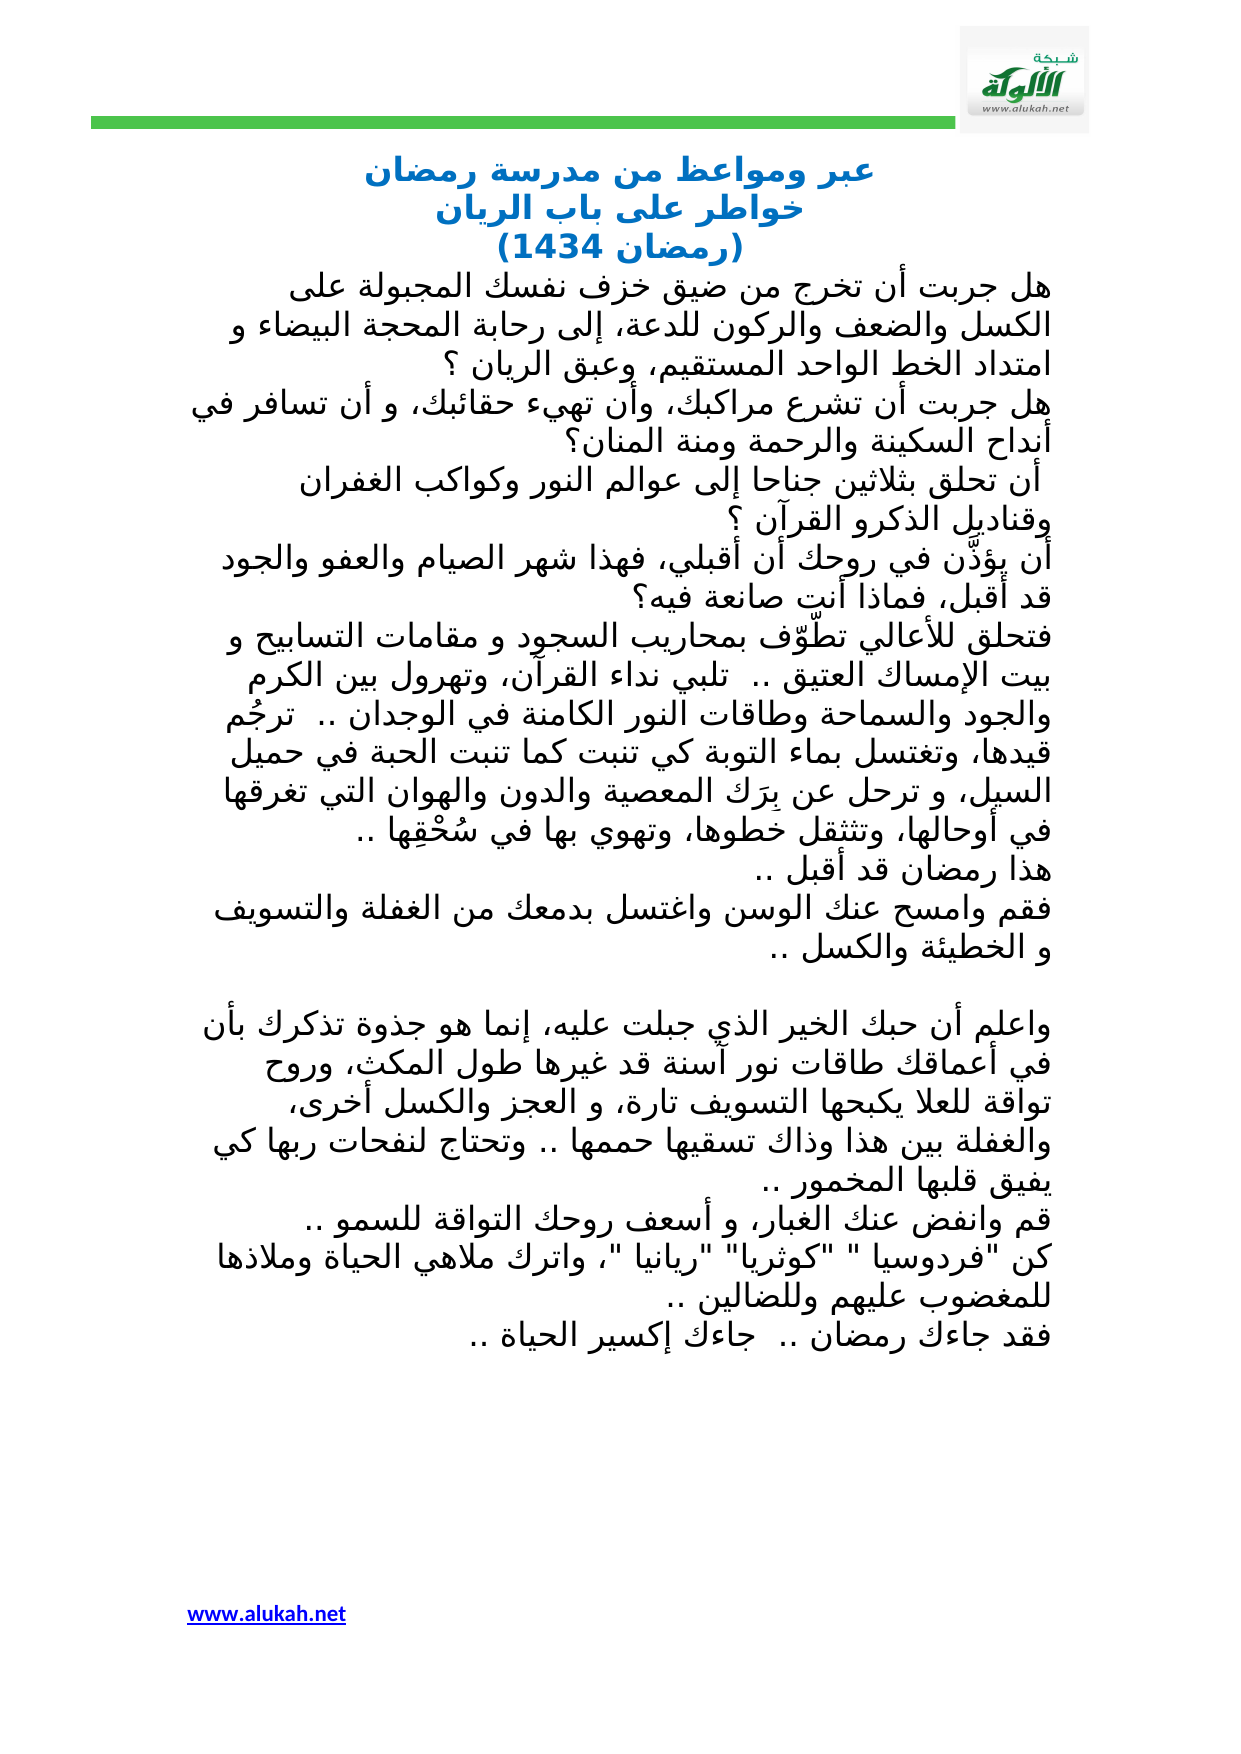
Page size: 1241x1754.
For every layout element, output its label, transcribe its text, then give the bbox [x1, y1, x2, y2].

text أن تحلق بثلاثين جناحا إلى عوالم النور وكواكب الغفران وقناديل الذكرو القرآن ؟ [187, 461, 1053, 538]
text خواطر على باب الريان [187, 189, 1053, 228]
text (رمضان 1434) [187, 228, 1053, 267]
text هل جربت أن تخرج من ضيق خزف نفسك المجبولة على الكسل والضعف والركون للدعة، إلى رحابة المحجة البيضاء و امتداد الخط الواحد المستقيم، وعبق الريان ؟ [187, 267, 1053, 383]
text هذا رمضان قد أقبل .. [187, 849, 1053, 888]
text عبر ومواعظ من مدرسة رمضان [187, 150, 1053, 189]
text كن "فردوسيا " "كوثريا" "ريانيا "، واترك ملاهي الحياة وملاذها للمغضوب عليهم وللضالين .. [187, 1238, 655, 1316]
text واعلم أن حبك الخير الذي جبلت عليه، إنما هو جذوة تذكرك بأن في أعماقك طاقات نور آسنة قد غيرها طول المكث، وروح تواقة للعلا يكبحها التسويف تارة، و العجز والكسل أخرى، والغفلة بين هذا وذاك تسقيها حممها .. وتحتاج لنفحات ربها كي يفيق قلبها المخمور .. قم وانفض عنك الغبار، و أسعف روحك التواقة للسمو .. [187, 966, 1053, 1238]
text أن يؤذَّن في روحك أن أقبلي، فهذا شهر الصيام والعفو والجود قد أقبل، فماذا أنت صانعة فيه؟ [187, 538, 1053, 616]
text فتحلق للأعالي تطّوّف بمحاريب السجود و مقامات التسابيح و بيت الإمساك العتيق .. تلبي نداء القرآن، وتهرول بين الكرم والجود والسماحة وطاقات النور الكامنة في الوجدان .. ترجُم قيدها، وتغتسل بماء التوبة كي تنبت كما تنبت الحبة في حميل السيل، و ترحل عن بِرَك المعصية والدون والهوان التي تغرقها في أوحالها، وتثثقل خطوها، وتهوي بها في سُحْقِها .. [187, 616, 1053, 849]
text فقد جاءك رمضان .. جاءك إكسير الحياة .. [187, 1316, 1053, 1354]
text هل جربت أن تشرع مراكبك، وأن تهيء حقائبك، و أن تسافر في أنداح السكينة والرحمة ومنة المنان؟ [187, 383, 1053, 461]
text فقم وامسح عنك الوسن واغتسل بدمعك من الغفلة والتسويف و الخطيئة والكسل .. [187, 888, 1053, 966]
